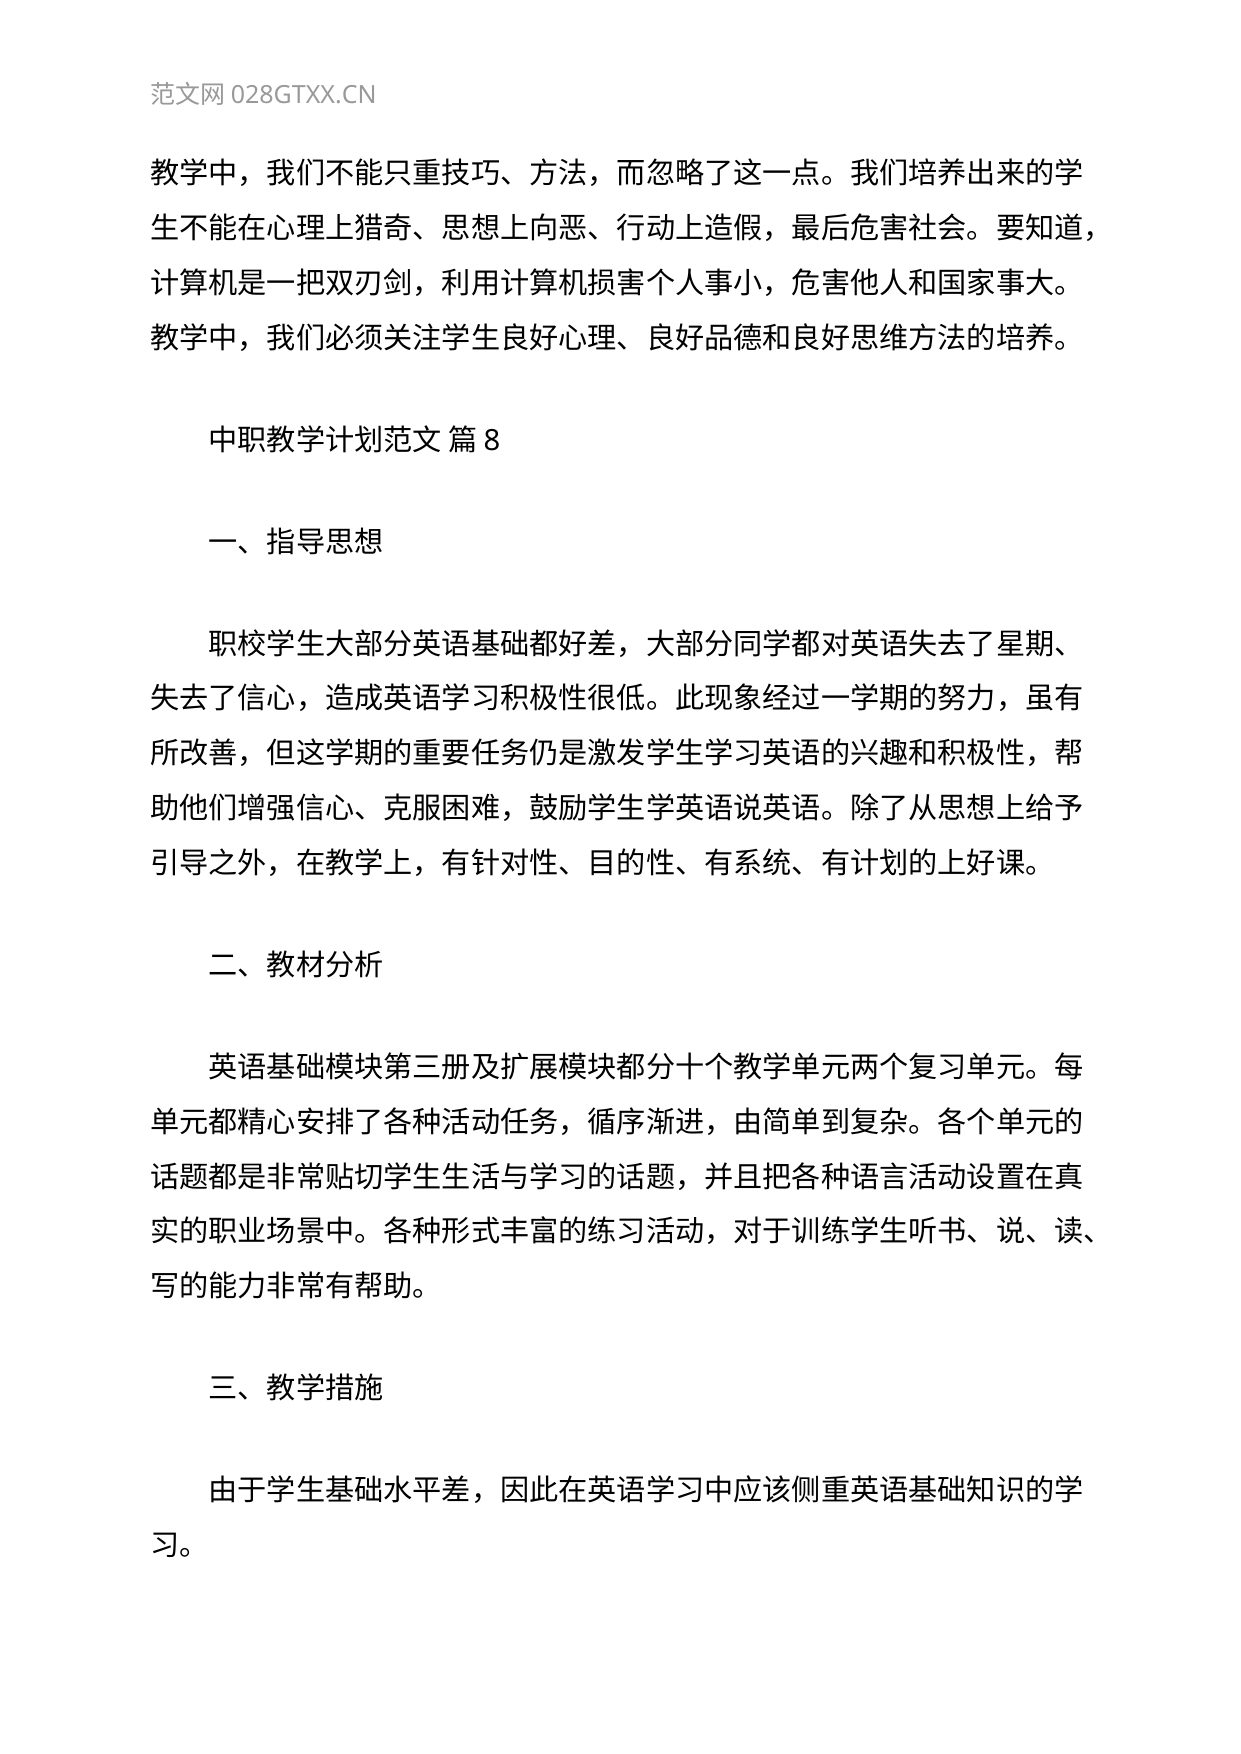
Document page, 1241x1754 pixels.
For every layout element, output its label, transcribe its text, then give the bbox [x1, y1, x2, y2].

text 二、教材分析 [150, 942, 1090, 984]
text 中职教学计划范文 篇8 [150, 416, 1090, 459]
text 英语基础模块第三册及扩展模块都分十个教学单元两个复习单元。每单元都精心安排了各种活动任务，循序渐进，由简单到复杂。各个单元的话题都是非常贴切学生生活与学习的话题，并且把各种语言活动设置在真实的职业场景中。各种形式丰富的练习活动，对于训练学生听书、说、读、写的能力非常有帮助。 [150, 1043, 1090, 1305]
text 三、教学措施 [150, 1365, 1090, 1407]
text 由于学生基础水平差，因此在英语学习中应该侧重英语基础知识的学习。 [150, 1466, 1090, 1564]
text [150, 150, 1090, 357]
text 职校学生大部分英语基础都好差，大部分同学都对英语失去了星期、失去了信心，造成英语学习积极性很低。此现象经过一学期的努力，虽有所改善，但这学期的重要任务仍是激发学生学习英语的兴趣和积极性，帮助他们增强信心、克服困难，鼓励学生学英语说英语。除了从思想上给予引导之外，在教学上，有针对性、目的性、有系统、有计划的上好课。 [150, 620, 1090, 882]
text 一、指导思想 [150, 518, 1090, 561]
